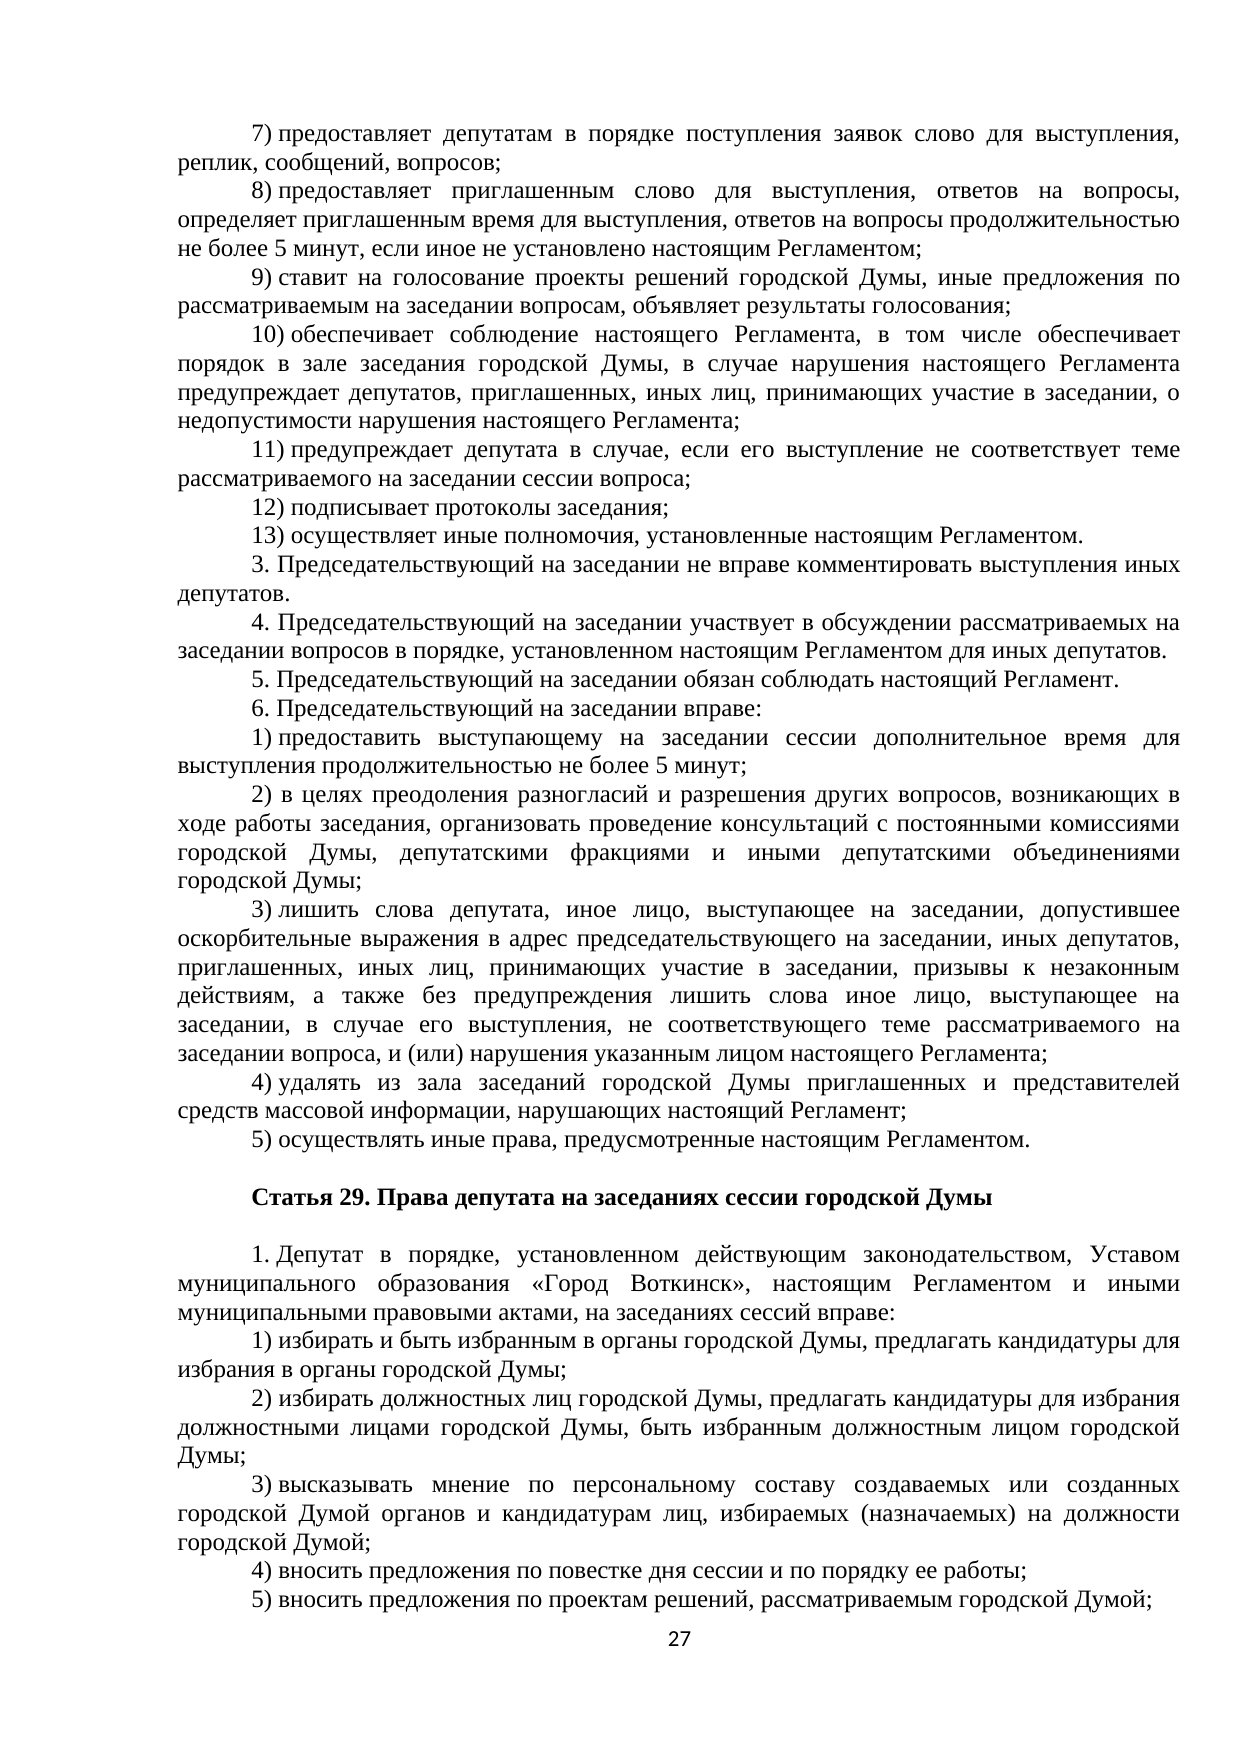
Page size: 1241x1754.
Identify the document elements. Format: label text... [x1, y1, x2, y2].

text 12) подписывает протоколы заседания; [177, 492, 1181, 521]
text 5) осуществлять иные права, предусмотренные настоящим Регламентом. [177, 1124, 1181, 1153]
text 8) предоставляет приглашенным слово для выступления, ответов на вопросы, определяет приглашенным время для выступления, ответов на вопросы продолжительностью не более 5 минут, если иное не установлено настоящим Регламентом; [177, 176, 1181, 262]
text 5. Председательствующий на заседании обязан соблюдать настоящий Регламент. [177, 664, 1181, 693]
text Статья 29. Права депутата на заседаниях сессии городской Думы [177, 1182, 1181, 1211]
text 2) в целях преодоления разногласий и разрешения других вопросов, возникающих в ходе работы заседания, организовать проведение консультаций с постоянными комиссиями городской Думы, депутатскими фракциями и иными депутатскими объединениями городской Думы; [177, 779, 1181, 894]
text 4) удалять из зала заседаний городской Думы приглашенных и представителей средств массовой информации, нарушающих настоящий Регламент; [177, 1067, 1181, 1124]
text 11) предупреждает депутата в случае, если его выступление не соответствует теме рассматриваемого на заседании сессии вопроса; [177, 434, 1181, 492]
text 1) избирать и быть избранным в органы городской Думы, предлагать кандидатуры для избрания в органы городской Думы; [177, 1326, 1181, 1383]
text 10) обеспечивает соблюдение настоящего Регламента, в том числе обеспечивает порядок в зале заседания городской Думы, в случае нарушения настоящего Регламента предупреждает депутатов, приглашенных, иных лиц, принимающих участие в заседании, о недопустимости нарушения настоящего Регламента; [177, 319, 1181, 434]
text 3. Председательствующий на заседании не вправе комментировать выступления иных депутатов. [177, 549, 1181, 607]
text 1) предоставить выступающему на заседании сессии дополнительное время для выступления продолжительностью не более 5 минут; [177, 722, 1181, 779]
text 4) вносить предложения по повестке дня сессии и по порядку ее работы; [177, 1556, 1181, 1584]
text 3) высказывать мнение по персональному составу создаваемых или созданных городской Думой органов и кандидатурам лиц, избираемых (назначаемых) на должности городской Думой; [177, 1469, 1181, 1556]
text 9) ставит на голосование проекты решений городской Думы, иные предложения по рассматриваемым на заседании вопросам, объявляет результаты голосования; [177, 262, 1181, 319]
text 4. Председательствующий на заседании участвует в обсуждении рассматриваемых на заседании вопросов в порядке, установленном настоящим Регламентом для иных депутатов. [177, 607, 1181, 664]
text 5) вносить предложения по проектам решений, рассматриваемым городской Думой; [177, 1584, 1181, 1613]
text 2) избирать должностных лиц городской Думы, предлагать кандидатуры для избрания должностными лицами городской Думы, быть избранным должностным лицом городской Думы; [177, 1383, 1181, 1469]
text 1. Депутат в порядке, установленном действующим законодательством, Уставом муниципального образования «Город Воткинск», настоящим Регламентом и иными муниципальными правовыми актами, на заседаниях сессий вправе: [177, 1239, 1181, 1326]
text 6. Председательствующий на заседании вправе: [177, 693, 1181, 722]
text 3) лишить слова депутата, иное лицо, выступающее на заседании, допустившее оскорбительные выражения в адрес председательствующего на заседании, иных депутатов, приглашенных, иных лиц, принимающих участие в заседании, призывы к незаконным действиям, а также без предупреждения лишить слова иное лицо, выступающее на заседании, в случае его выступления, не соответствующего теме рассматриваемого на заседании вопроса, и (или) нарушения указанным лицом настоящего Регламента; [177, 894, 1181, 1067]
text 7) предоставляет депутатам в порядке поступления заявок слово для выступления, реплик, сообщений, вопросов; [177, 118, 1181, 176]
text 13) осуществляет иные полномочия, установленные настоящим Регламентом. [177, 521, 1181, 549]
